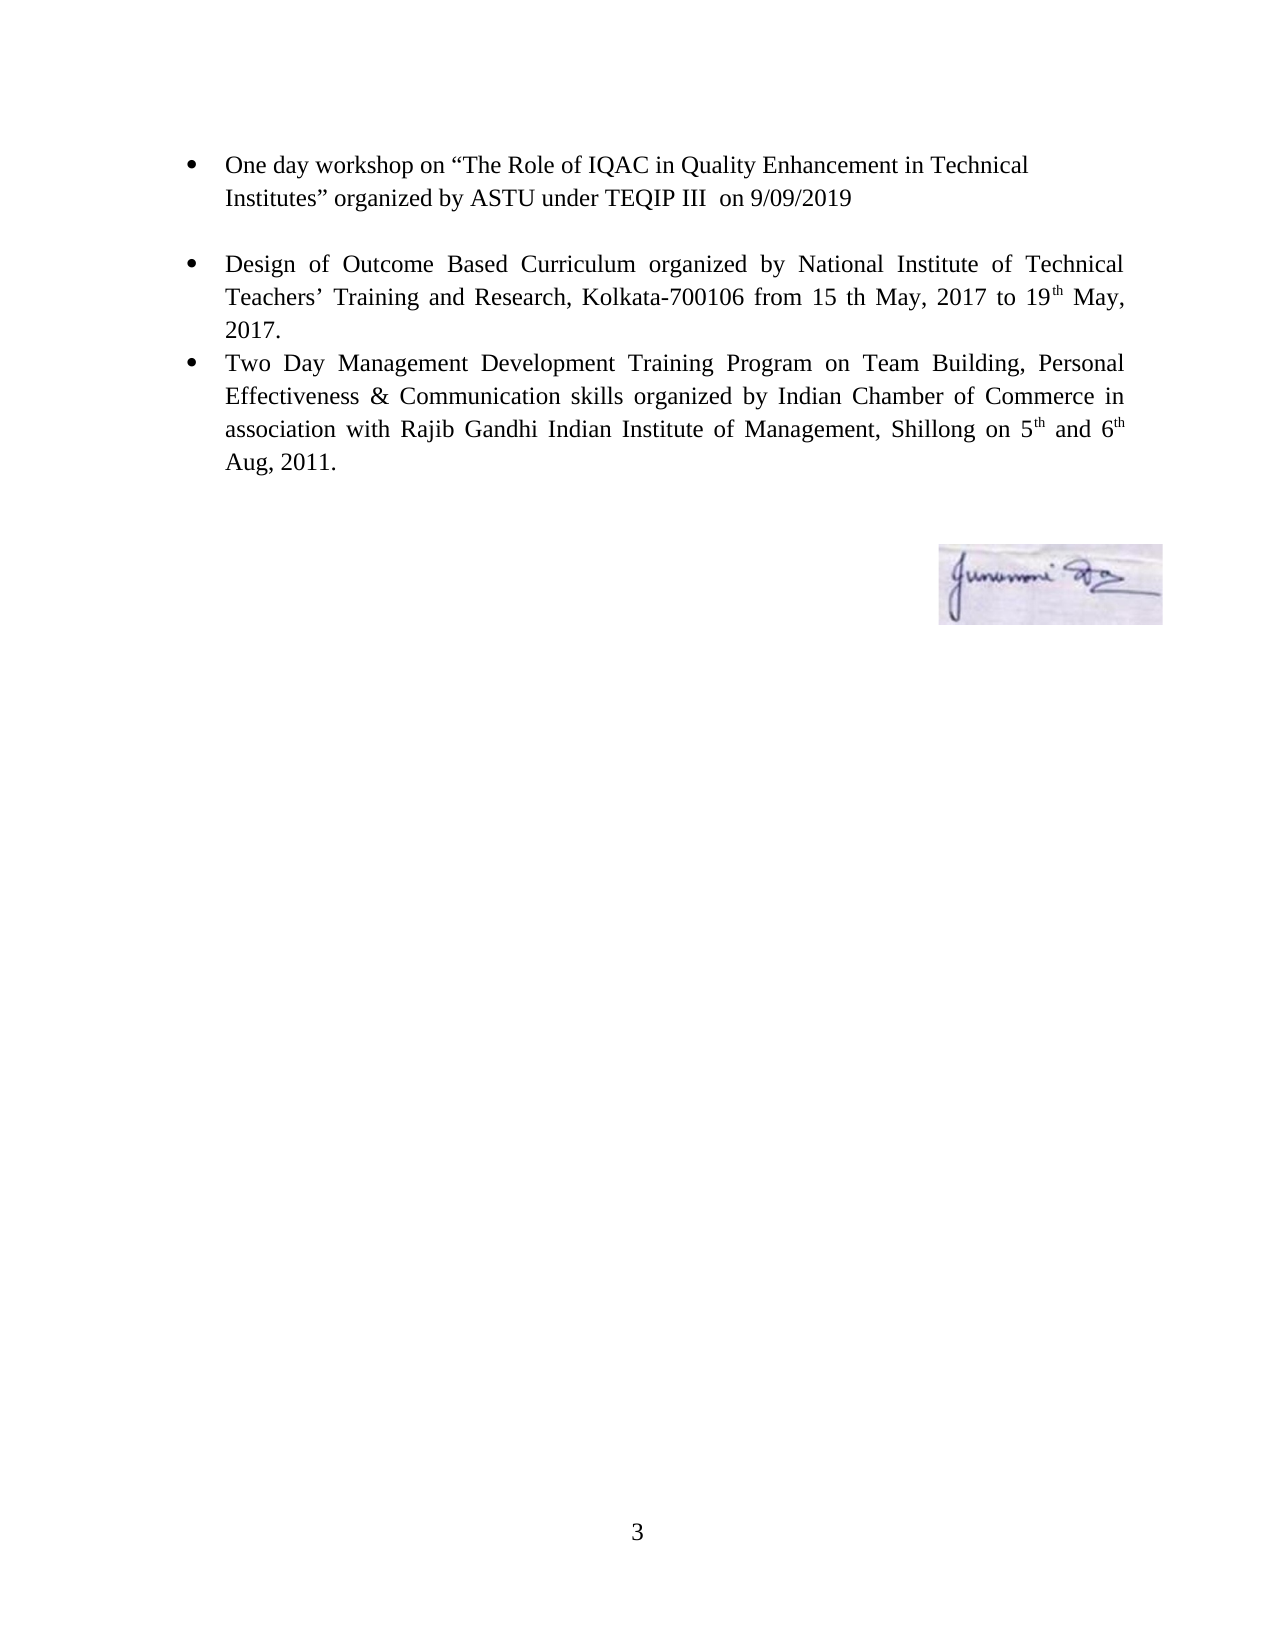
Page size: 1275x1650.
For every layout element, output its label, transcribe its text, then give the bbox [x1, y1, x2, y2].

list Design of Outcome Based Curriculum organized by National Institute of Technical Teachers’ Training and Research, Kolkata-700106 from 15 th May, 2017 to 19th May, 2017. [187, 249, 1125, 344]
list Two Day Management Development Training Program on Team Building, Personal Effectiveness & Communication skills organized by Indian Chamber of Commerce in association with Rajib Gandhi Indian Institute of Management, Shillong on 5th and 6th Aug, 2011. [187, 348, 1125, 476]
list One day workshop on “The Role of IQAC in Quality Enhancement in Technical Institutes” organized by ASTU under TEQIP III on 9/09/2019 [187, 150, 1125, 212]
picture [938, 544, 1163, 625]
